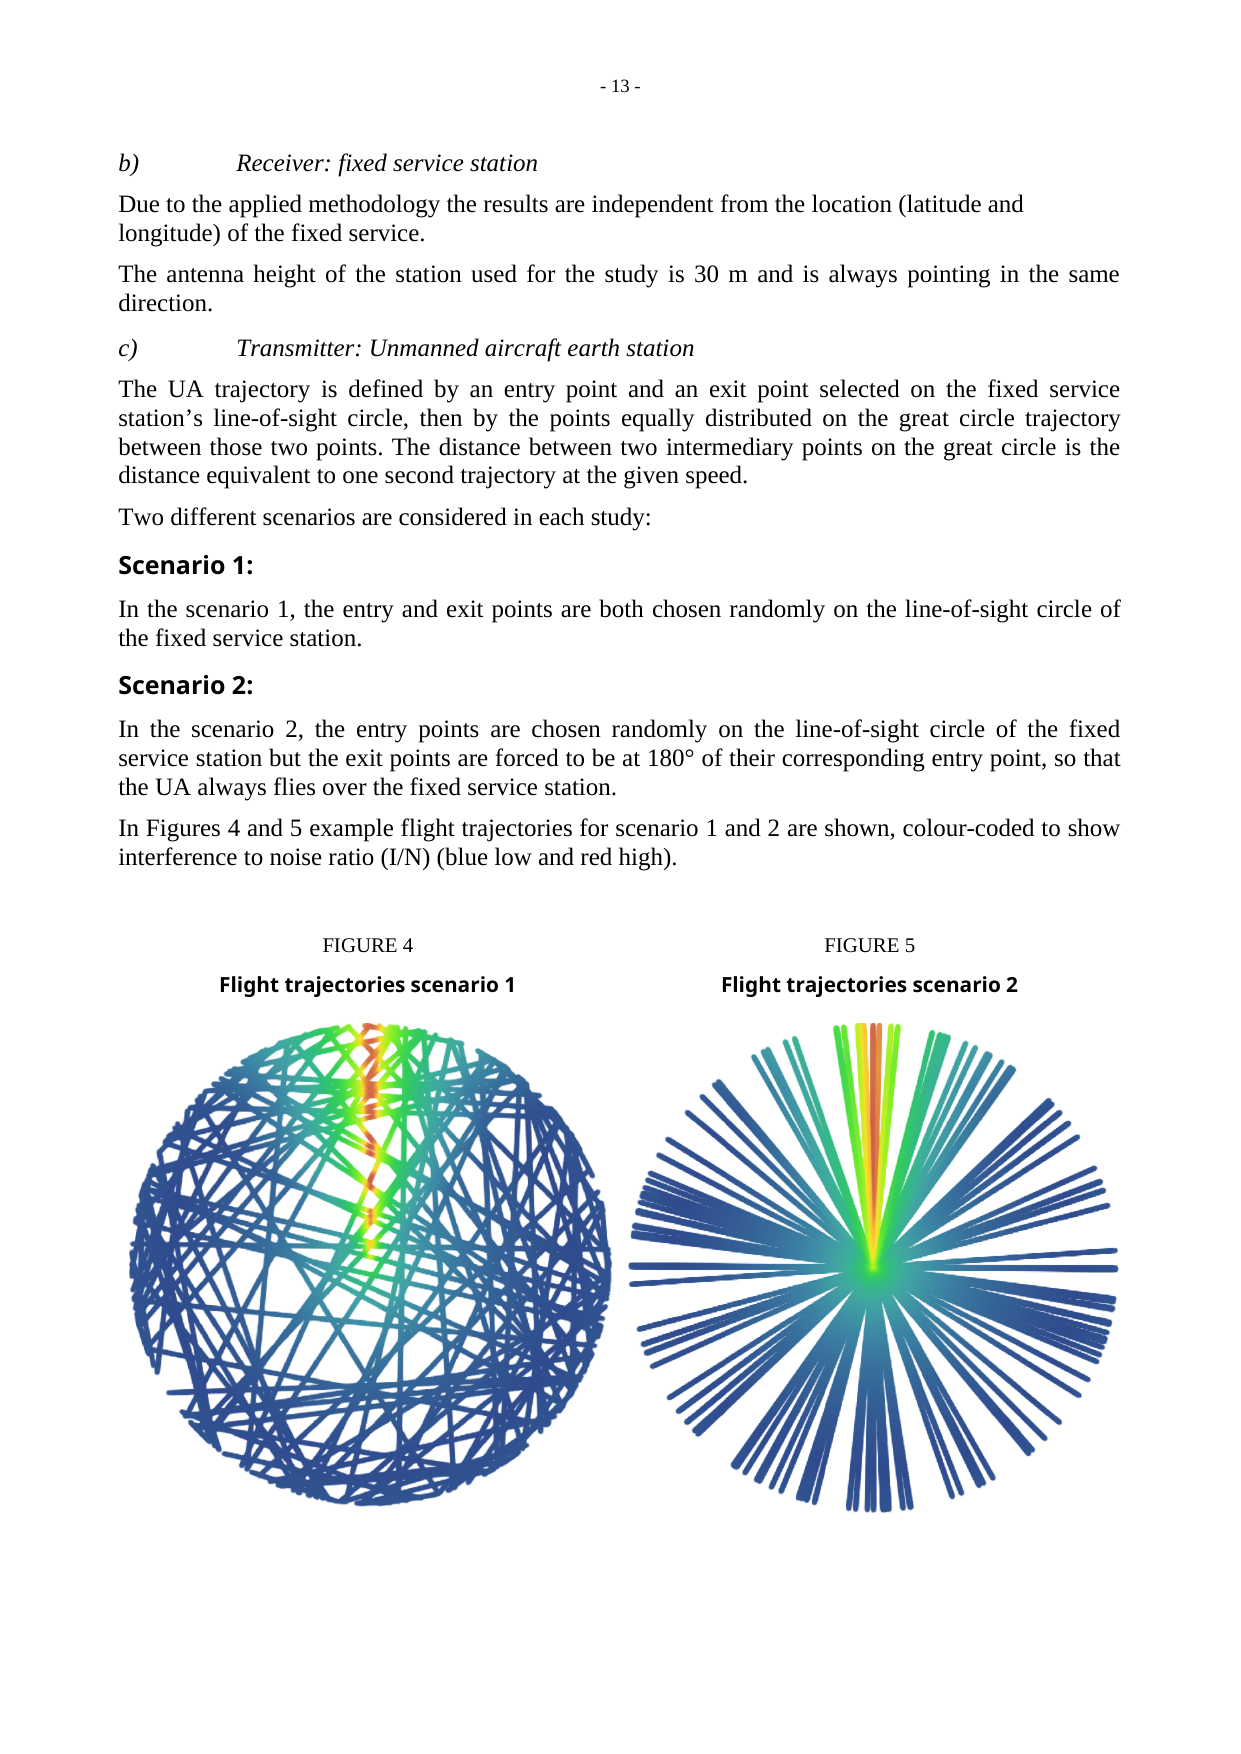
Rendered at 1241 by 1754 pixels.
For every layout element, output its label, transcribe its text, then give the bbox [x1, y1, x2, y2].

table_header Figure 4 Flight trajectories scenario 1 [118, 883, 617, 1011]
text Scenario 1: [118, 547, 1122, 581]
text The UA trajectory is defined by an entry point and an exit point selected on the fixed service station’s line-of-sight circle, then by the points equally distributed on the great circle trajectory between those two points. The distance between two intermediary points on the great circle is the distance equivalent to one second trajectory at the given speed. [118, 374, 1122, 489]
picture [129, 1023, 613, 1507]
text Scenario 2: [118, 668, 1122, 702]
text In Figures 4 and 5 example flight trajectories for scenario 1 and 2 are shown, colour-coded to show interference to noise ratio (I/N) (blue low and red high). [118, 813, 1122, 871]
text Two different scenarios are considered in each study: [118, 502, 1122, 531]
text In the scenario 2, the entry points are chosen randomly on the line-of-sight circle of the fixed service station but the exit points are forced to be at 180° of their corresponding entry point, so that the UA always flies over the fixed service station. [118, 714, 1122, 801]
text b) Receiver: fixed service station [118, 148, 1122, 176]
table_cell [118, 1011, 617, 1539]
picture [628, 1023, 1119, 1514]
text c) Transmitter: Unmanned aircraft earth station [118, 333, 1122, 362]
text Due to the applied methodology the results are independent from the location (latitude and longitude) of the fixed service. [118, 189, 1122, 246]
text The antenna height of the station used for the study is 30 m and is always pointing in the same direction. [118, 259, 1122, 316]
table_cell [617, 1011, 1122, 1539]
text In the scenario 1, the entry and exit points are both chosen randomly on the line-of-sight circle of the fixed service station. [118, 594, 1122, 651]
table_header Figure 5 Flight trajectories scenario 2 [617, 883, 1122, 1011]
